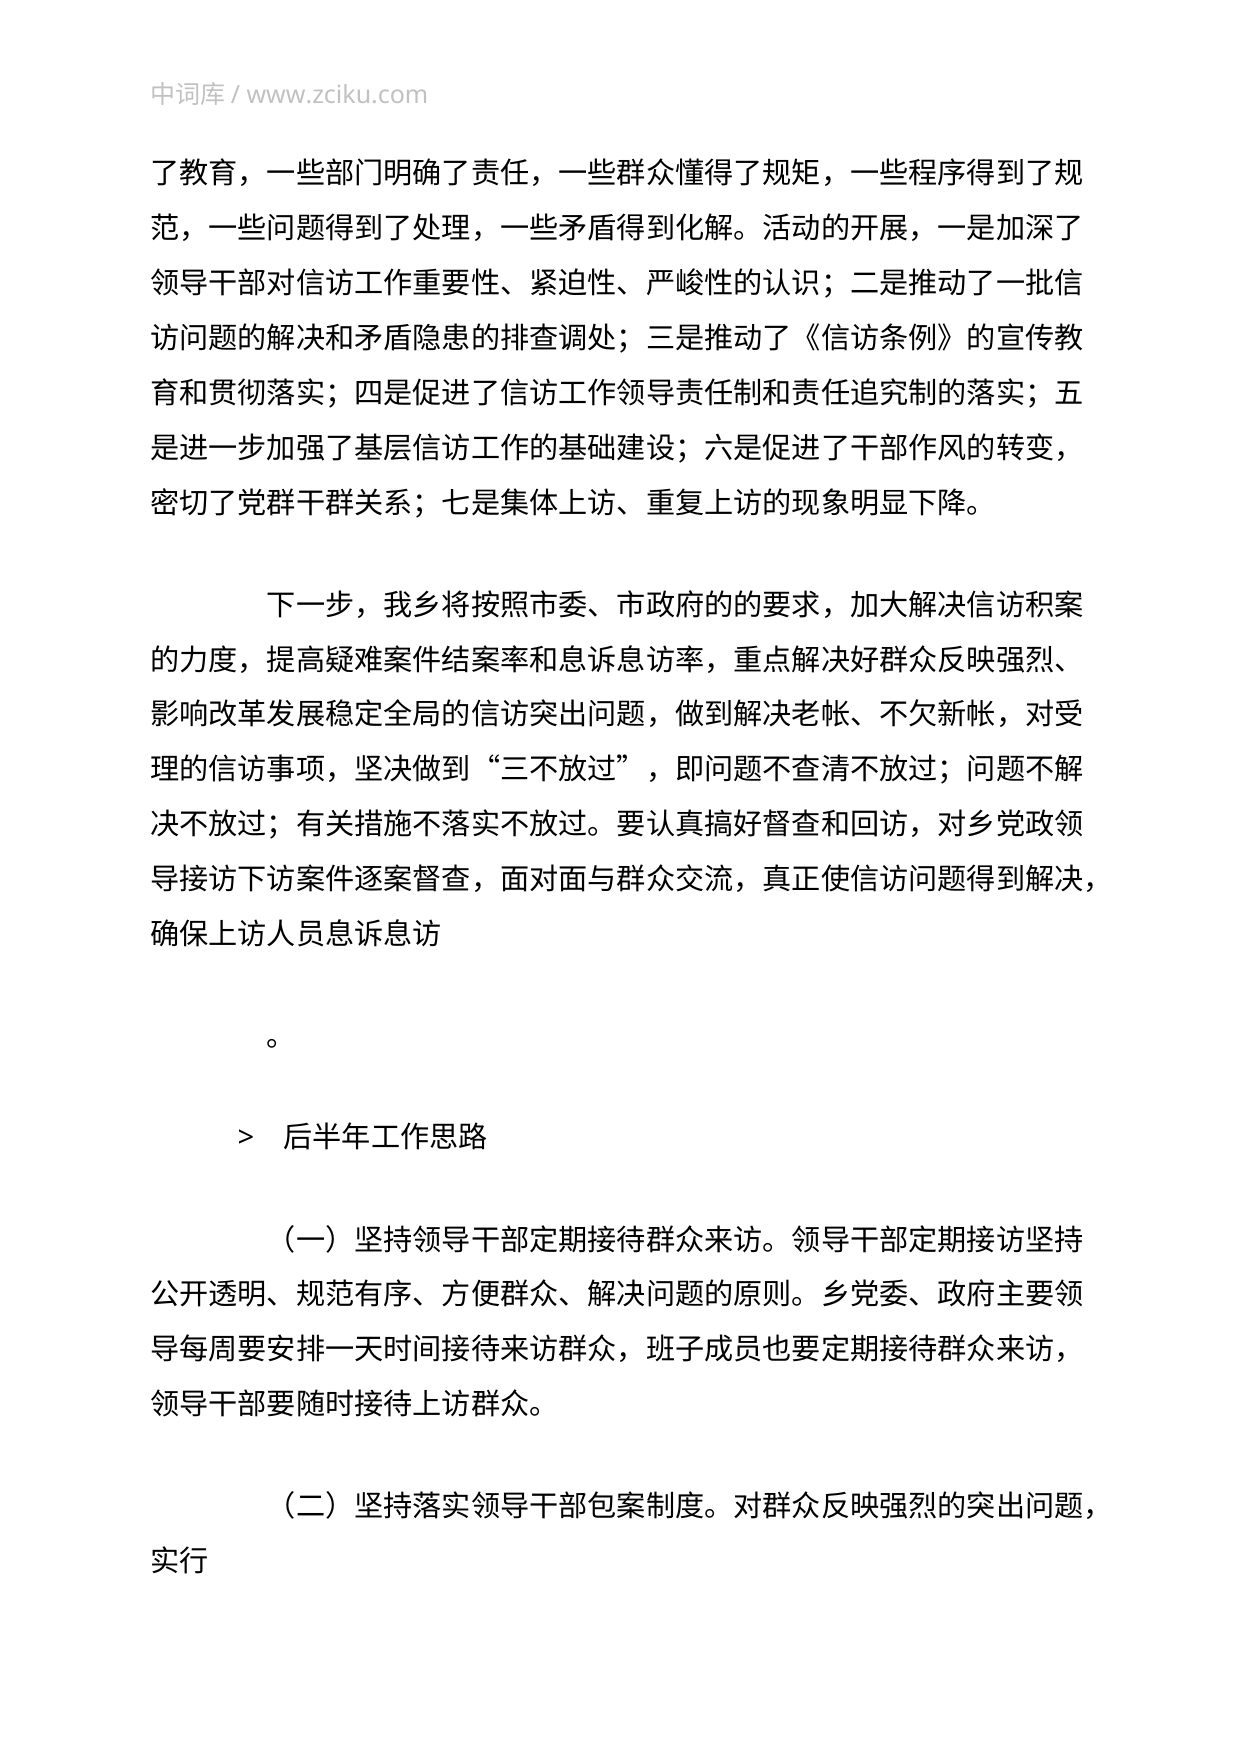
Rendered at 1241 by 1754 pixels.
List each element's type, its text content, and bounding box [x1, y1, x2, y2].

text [150, 150, 1090, 522]
text （一）坚持领导干部定期接待群众来访。领导干部定期接访坚持公开透明、规范有序、方便群众、解决问题的原则。乡党委、政府主要领导每周要安排一天时间接待来访群众，班子成员也要定期接待群众来访，领导干部要随时接待上访群众。 [150, 1216, 1090, 1423]
text 下一步，我乡将按照市委、市政府的的要求，加大解决信访积案的力度，提高疑难案件结案率和息诉息访率，重点解决好群众反映强烈、影响改革发展稳定全局的信访突出问题，做到解决老帐、不欠新帐，对受理的信访事项，坚决做到“三不放过”，即问题不查清不放过；问题不解决不放过；有关措施不落实不放过。要认真搞好督查和回访，对乡党政领导接访下访案件逐案督查，面对面与群众交流，真正使信访问题得到解决，确保上访人员息诉息访 [150, 581, 1090, 953]
text 。 [150, 1012, 1090, 1054]
text > 后半年工作思路 [150, 1114, 1090, 1156]
text （二）坚持落实领导干部包案制度。对群众反映强烈的突出问题，实行 [150, 1482, 1090, 1580]
